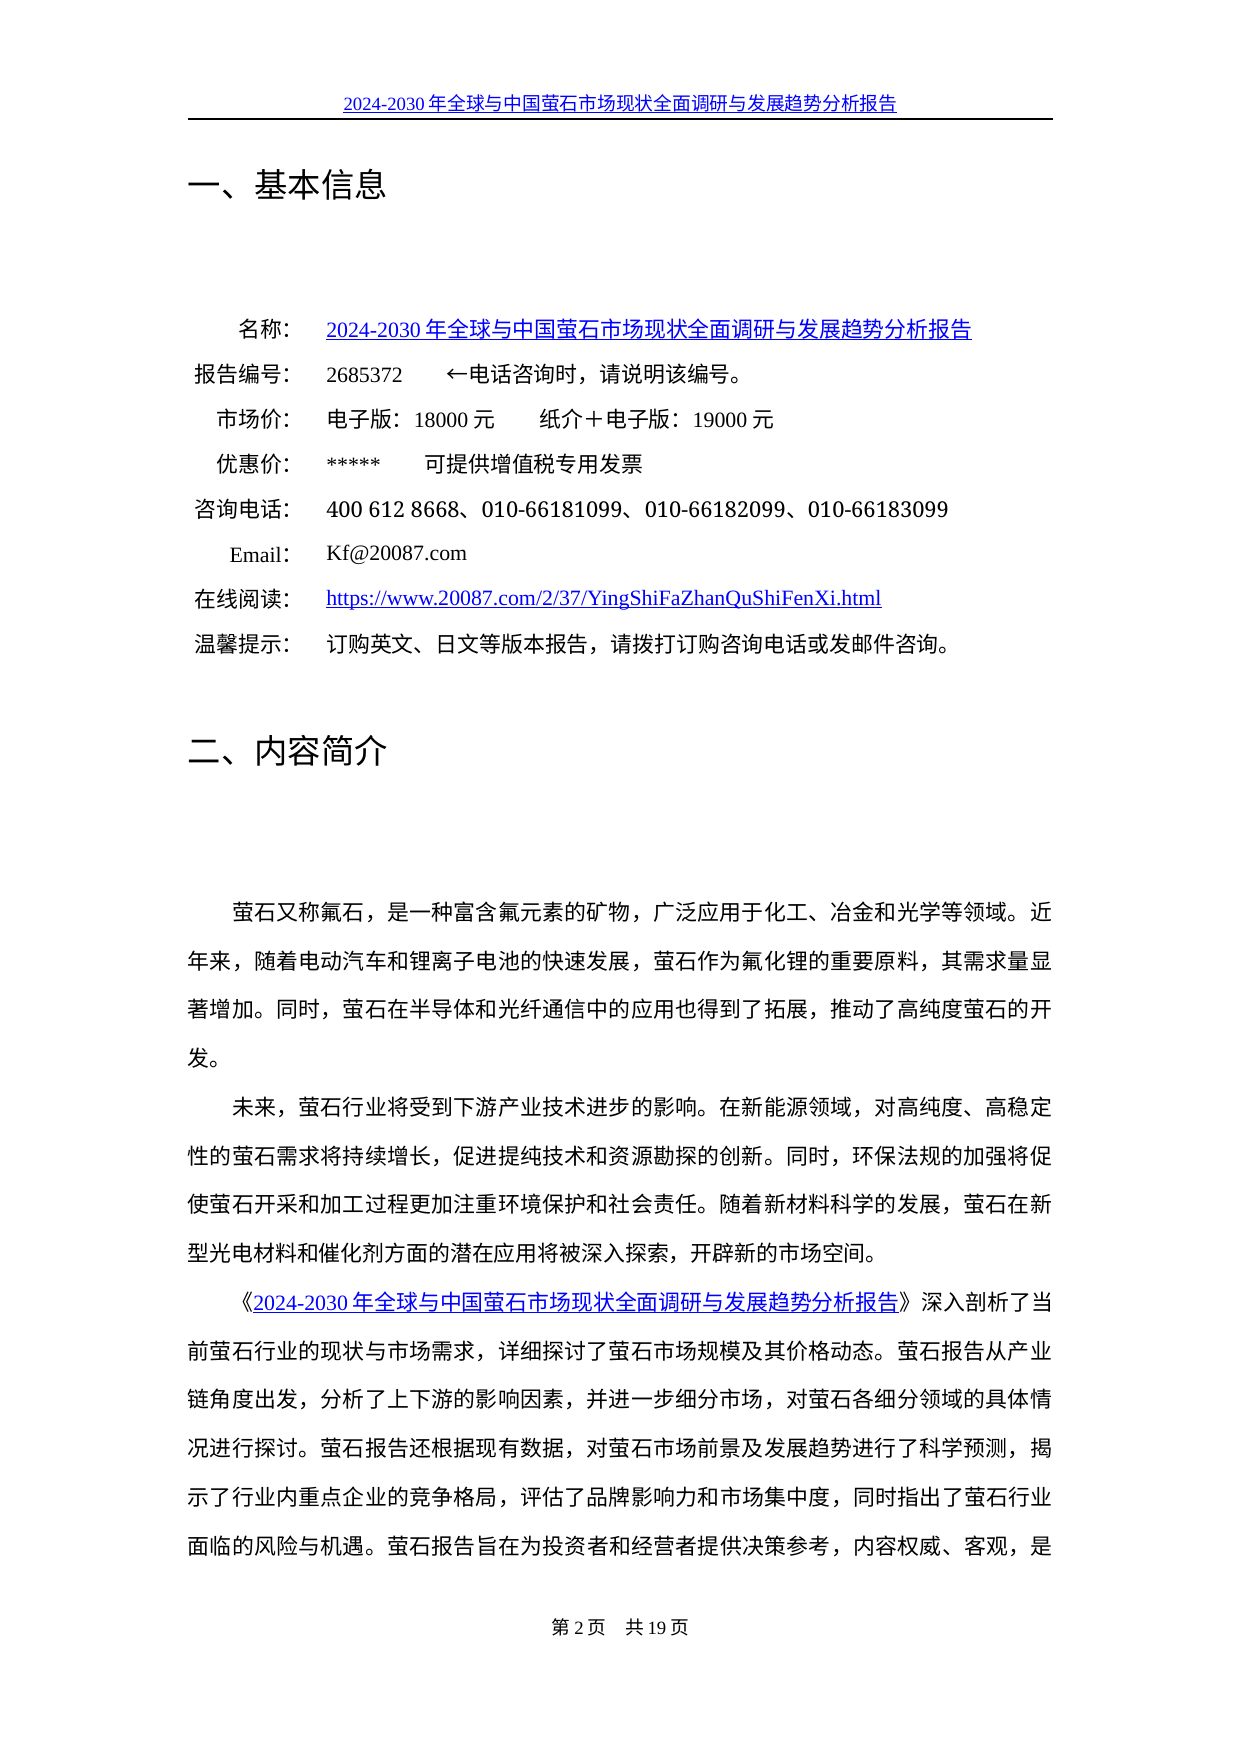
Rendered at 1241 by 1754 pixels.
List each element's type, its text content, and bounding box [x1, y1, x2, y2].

table_cell 优惠价： [167, 447, 315, 492]
table_cell 报告编号： [167, 357, 315, 402]
table_cell 订购英文、日文等版本报告，请拨打订购咨询电话或发邮件咨询。 [315, 627, 1073, 672]
table_cell 400 612 8668、010-66181099、010-66182099、010-66183099 [315, 492, 1073, 537]
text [187, 894, 1053, 1561]
table_header 名称： [167, 312, 315, 357]
title 二、内容简介 [187, 717, 1053, 782]
table_cell Email： [167, 537, 315, 582]
table_cell 市场价： [167, 402, 315, 447]
table_cell 2685372 ←电话咨询时，请说明该编号。 [315, 357, 1073, 402]
table_cell 温馨提示： [167, 627, 315, 672]
table_cell ***** 可提供增值税专用发票 [315, 447, 1073, 492]
title 一、基本信息 [187, 150, 1053, 215]
table_cell 咨询电话： [167, 492, 315, 537]
table_cell Kf@20087.com [315, 537, 1073, 582]
table_header 2024-2030年全球与中国萤石市场现状全面调研与发展趋势分析报告 [315, 312, 1073, 357]
table_cell 电子版：18000 元 纸介＋电子版：19000 元 [315, 402, 1073, 447]
table_cell [315, 582, 1073, 627]
table_cell 在线阅读： [167, 582, 315, 627]
